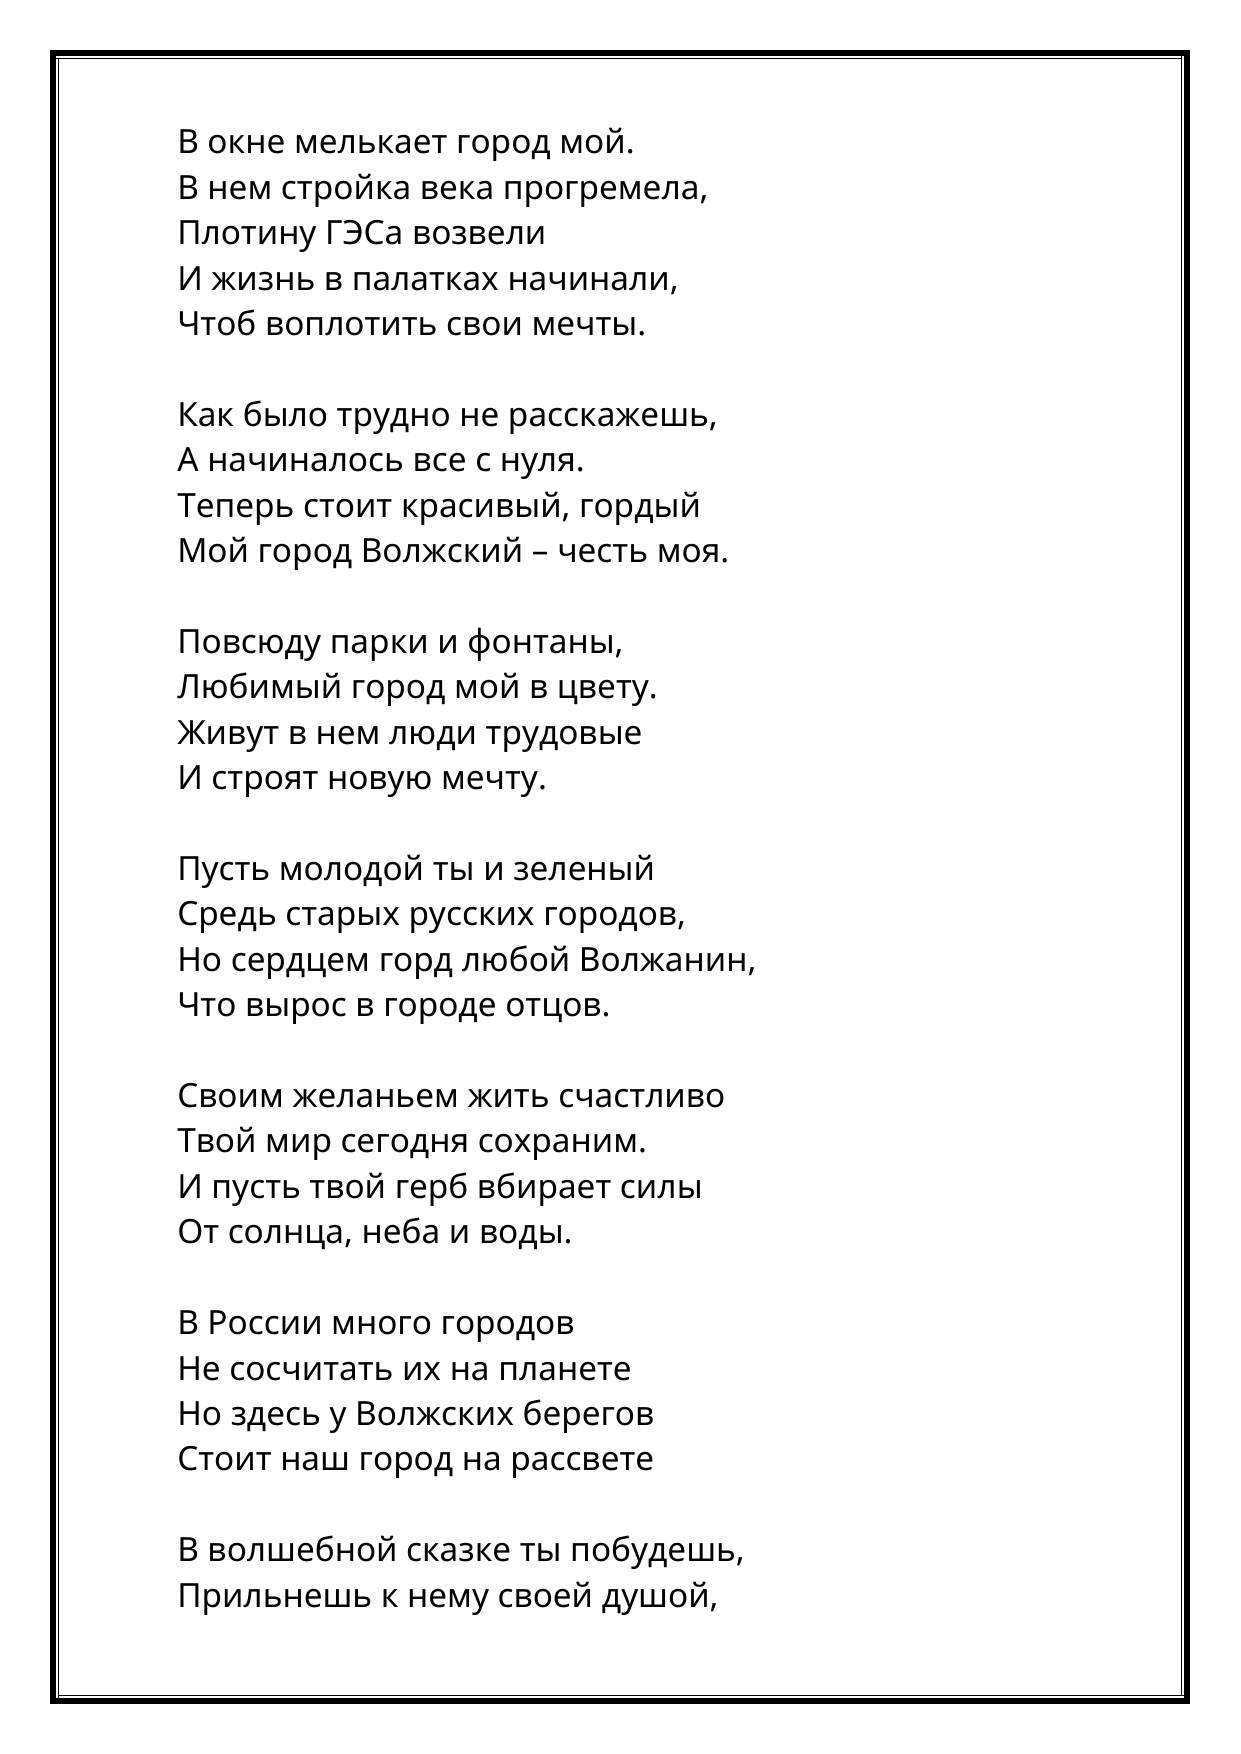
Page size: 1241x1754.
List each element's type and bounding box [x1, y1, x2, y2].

text [177, 118, 1152, 1617]
